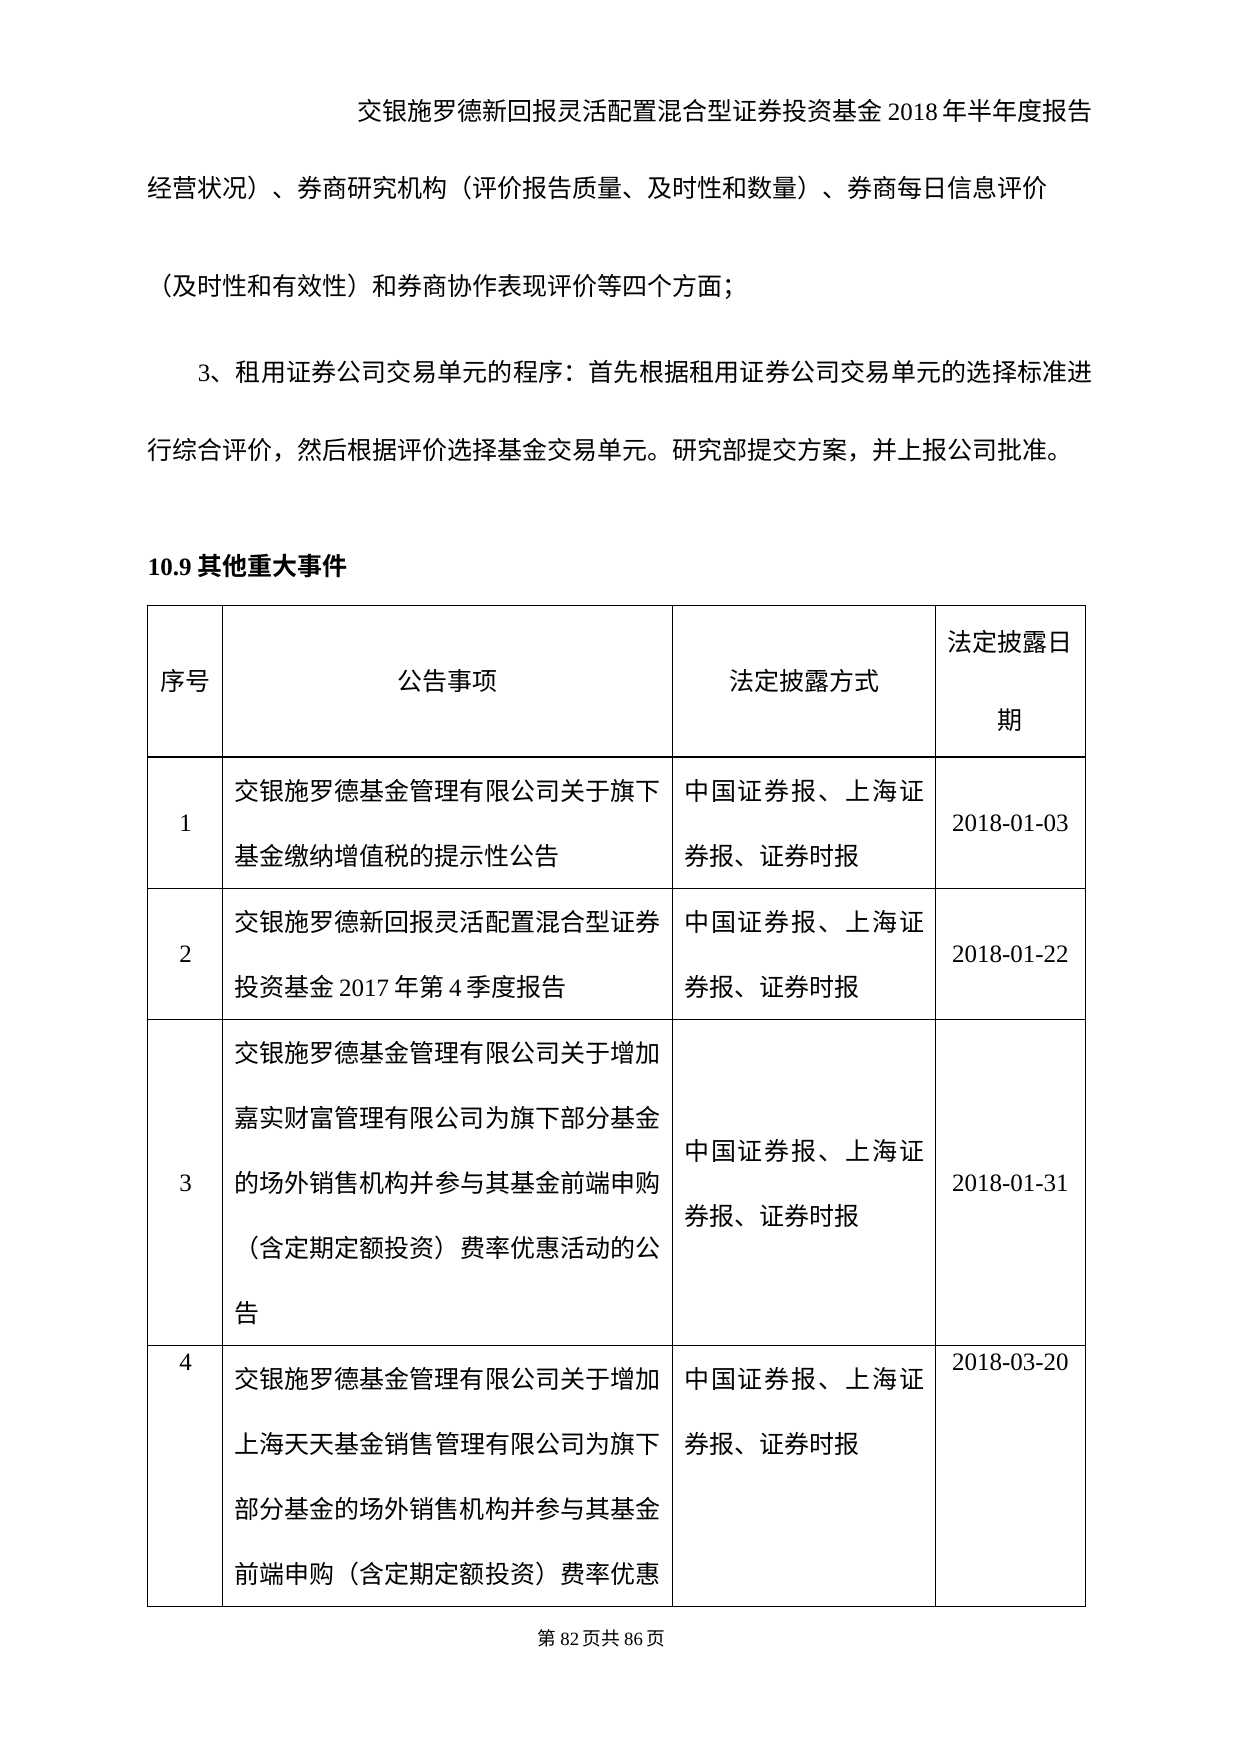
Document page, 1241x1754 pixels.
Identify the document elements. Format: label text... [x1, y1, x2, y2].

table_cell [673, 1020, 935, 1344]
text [148, 154, 1092, 317]
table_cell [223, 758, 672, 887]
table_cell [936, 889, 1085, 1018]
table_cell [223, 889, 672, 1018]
text 3、租用证券公司交易单元的程序：首先根据租用证券公司交易单元的选择标准进行综合评价，然后根据评价选择基金交易单元。研究部提交方案，并上报公司批准。 [148, 338, 1092, 481]
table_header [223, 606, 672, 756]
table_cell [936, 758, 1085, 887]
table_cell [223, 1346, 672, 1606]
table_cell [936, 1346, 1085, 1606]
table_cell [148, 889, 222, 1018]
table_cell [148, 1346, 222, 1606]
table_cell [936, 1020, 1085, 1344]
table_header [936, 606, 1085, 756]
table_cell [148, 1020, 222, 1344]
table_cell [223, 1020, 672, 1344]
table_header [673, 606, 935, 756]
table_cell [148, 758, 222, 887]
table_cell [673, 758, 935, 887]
subtitle 10.9 其他重大事件 [148, 532, 1092, 597]
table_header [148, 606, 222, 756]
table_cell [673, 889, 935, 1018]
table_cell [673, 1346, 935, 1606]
